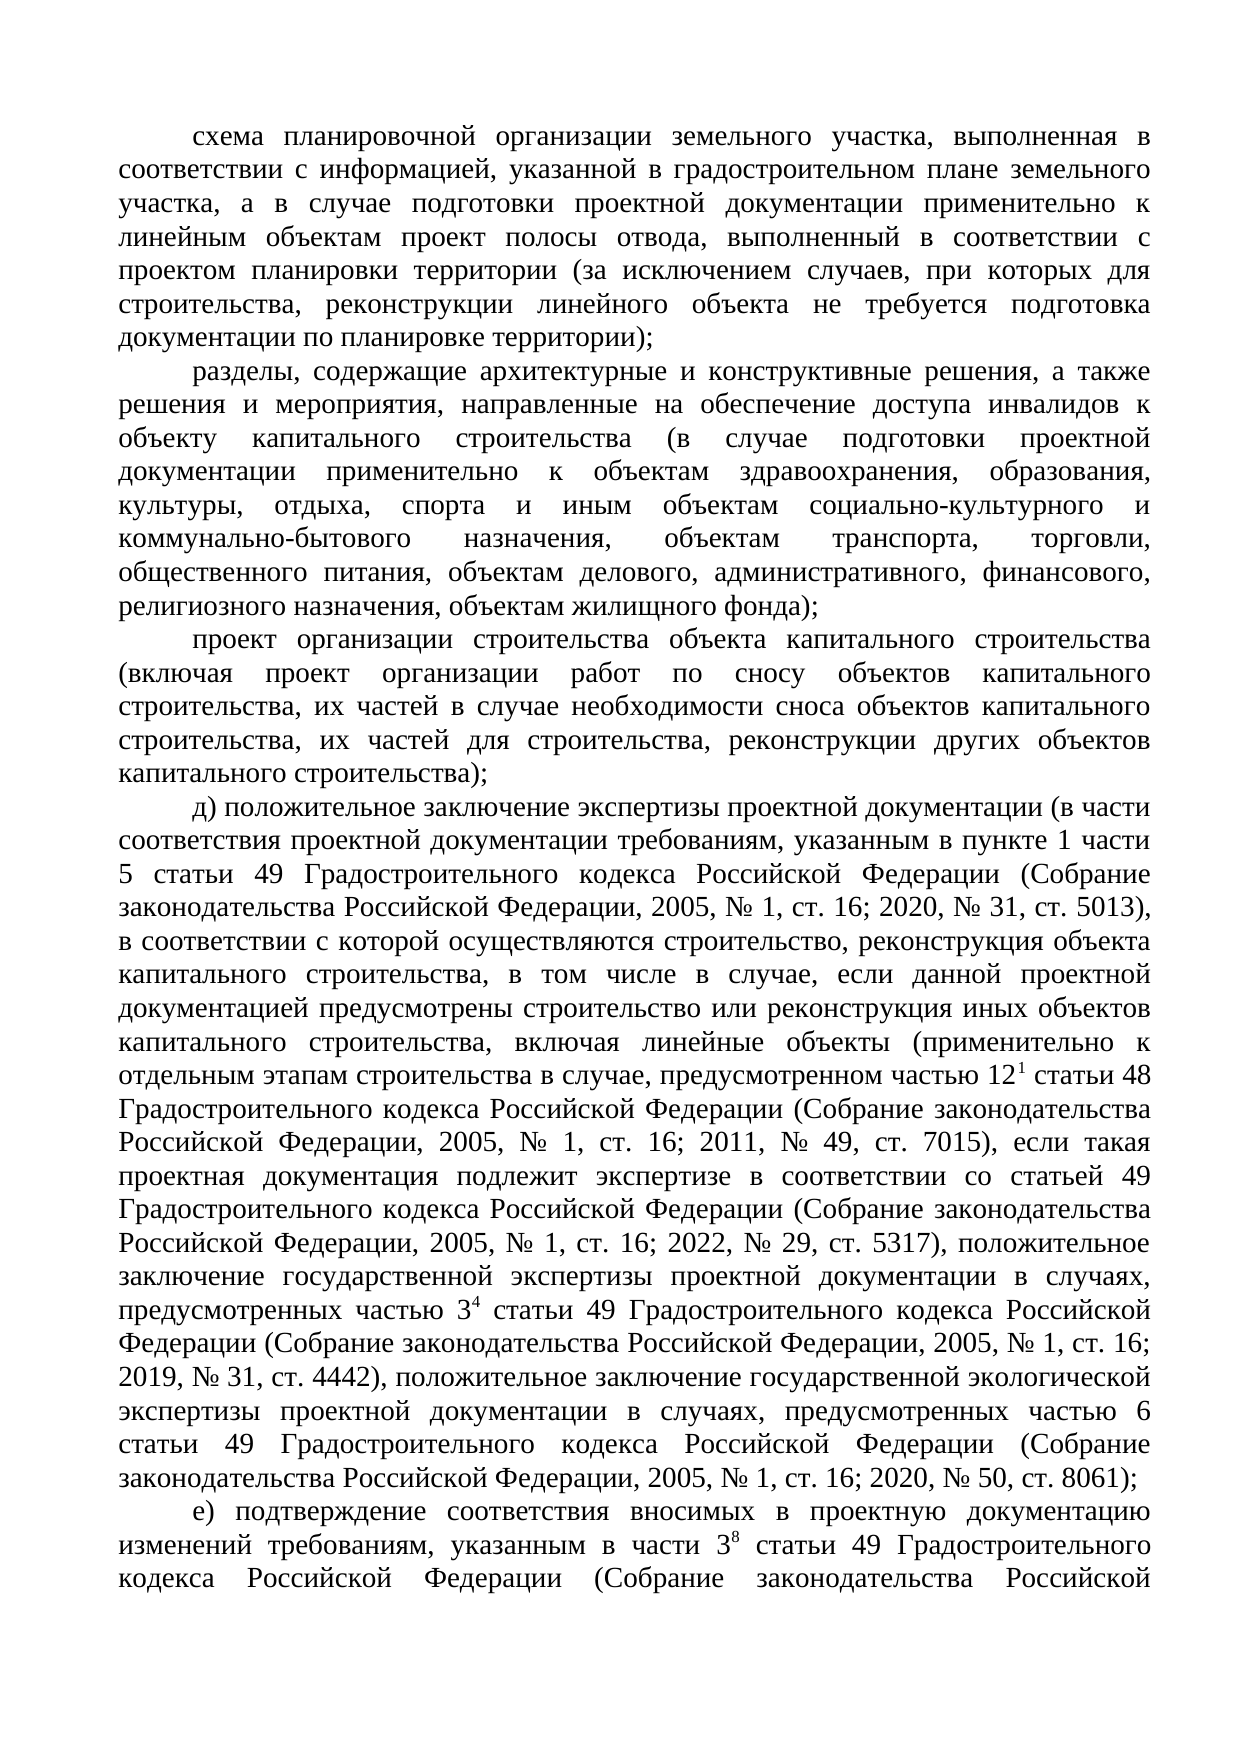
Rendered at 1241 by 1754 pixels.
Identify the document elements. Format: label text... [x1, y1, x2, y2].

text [118, 1493, 1152, 1594]
text разделы, содержащие архитектурные и конструктивные решения, а также решения и мероприятия, направленные на обеспечение доступа инвалидов к объекту капитального строительства (в случае подготовки проектной документации применительно к объектам здравоохранения, образования, культуры, отдыха, спорта и иным объектам социально-культурного и коммунально-бытового назначения, объектам транспорта, торговли, общественного питания, объектам делового, административного, финансового, религиозного назначения, объектам жилищного фонда); [118, 353, 1152, 621]
text проект организации строительства объекта капитального строительства (включая проект организации работ по сносу объектов капитального строительства, их частей в случае необходимости сноса объектов капитального строительства, их частей для строительства, реконструкции других объектов капитального строительства); [118, 621, 1152, 789]
text схема планировочной организации земельного участка, выполненная в соответствии с информацией, указанной в градостроительном плане земельного участка, а в случае подготовки проектной документации применительно к линейным объектам проект полосы отвода, выполненный в соответствии с проектом планировки территории (за исключением случаев, при которых для строительства, реконструкции линейного объекта не требуется подготовка документации по планировке территории); [118, 118, 1152, 353]
text д) положительное заключение экспертизы проектной документации (в части соответствия проектной документации требованиям, указанным в пункте 1 части 5 статьи 49 Градостроительного кодекса Российской Федерации (Собрание законодательства Российской Федерации, 2005, № 1, ст. 16; 2020, № 31, ст. 5013), в соответствии с которой осуществляются строительство, реконструкция объекта капитального строительства, в том числе в случае, если данной проектной документацией предусмотрены строительство или реконструкция иных объектов капитального строительства, включая линейные объекты (применительно к отдельным этапам строительства в случае, предусмотренном частью 121 статьи 48 Градостроительного кодекса Российской Федерации (Собрание законодательства Российской Федерации, 2005, № 1, ст. 16; 2011, № 49, ст. 7015), если такая проектная документация подлежит экспертизе в соответствии со статьей 49 Градостроительного кодекса Российской Федерации (Собрание законодательства Российской Федерации, 2005, № 1, ст. 16; 2022, № 29, ст. 5317), положительное заключение государственной экспертизы проектной документации в случаях, предусмотренных частью 34 статьи 49 Градостроительного кодекса Российской Федерации (Собрание законодательства Российской Федерации, 2005, № 1, ст. 16; 2019, № 31, ст. 4442), положительное заключение государственной экологической экспертизы проектной документации в случаях, предусмотренных частью 6 статьи 49 Градостроительного кодекса Российской Федерации (Собрание законодательства Российской Федерации, 2005, № 1, ст. 16; 2020, № 50, ст. 8061); [118, 789, 1152, 1493]
